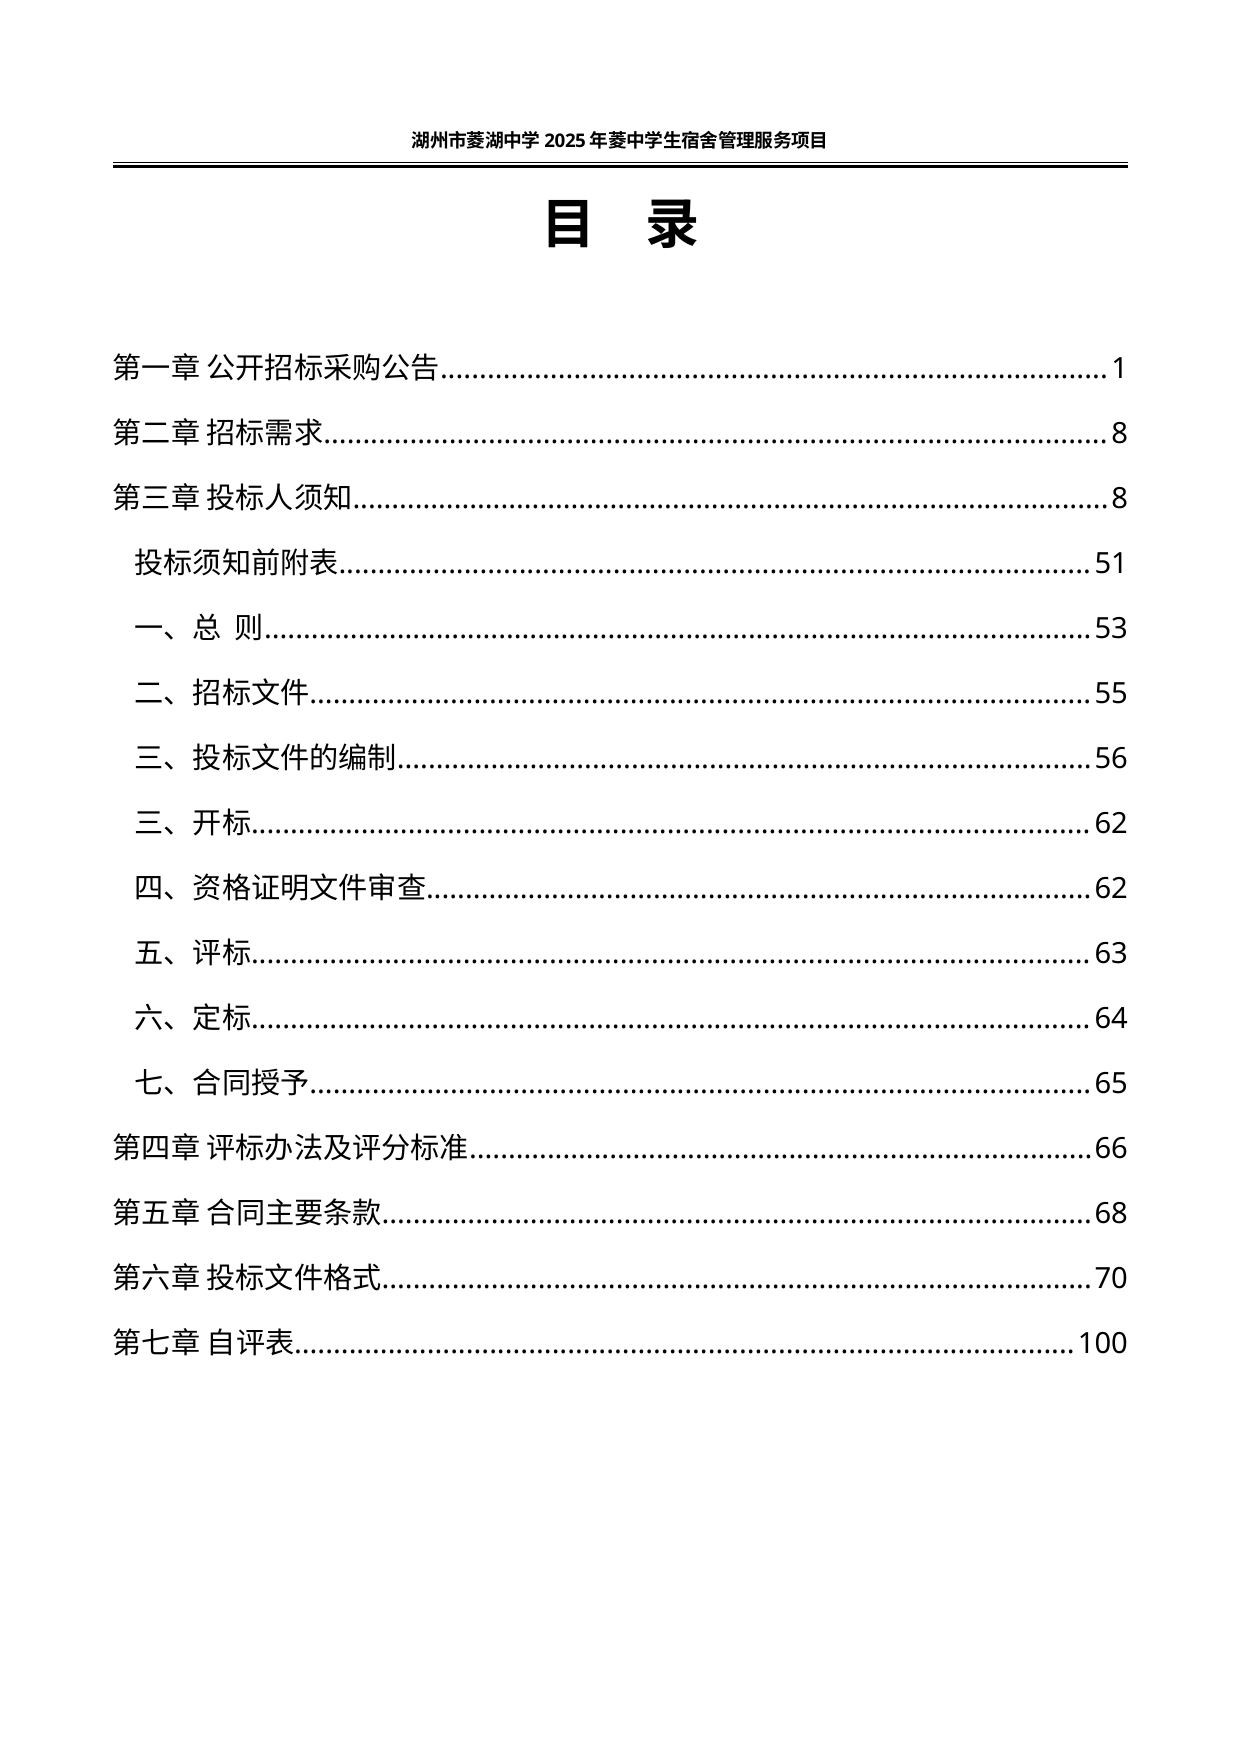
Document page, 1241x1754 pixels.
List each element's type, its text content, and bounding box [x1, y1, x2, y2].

text 三、开标 62 [134, 788, 1128, 853]
text 第二章 招标需求 8 [112, 398, 1128, 463]
text 四、资格证明文件审查 62 [134, 853, 1128, 918]
text 第五章 合同主要条款 68 [112, 1178, 1128, 1243]
text 第三章 投标人须知 8 [112, 463, 1128, 528]
text 第四章 评标办法及评分标准 66 [112, 1113, 1128, 1178]
text 三、投标文件的编制 56 [134, 723, 1128, 788]
text 目 录 [112, 171, 1128, 268]
text 投标须知前附表 51 [134, 528, 1128, 593]
text 第七章 自评表 100 [112, 1308, 1128, 1373]
text 五、评标 63 [134, 918, 1128, 983]
text 二、招标文件 55 [134, 658, 1128, 723]
text 第六章 投标文件格式 70 [112, 1243, 1128, 1308]
text 六、定标 64 [134, 983, 1128, 1048]
text 第一章 公开招标采购公告 1 [112, 333, 1128, 398]
text 七、合同授予 65 [134, 1048, 1128, 1113]
text 一、总 则 53 [134, 593, 1128, 658]
